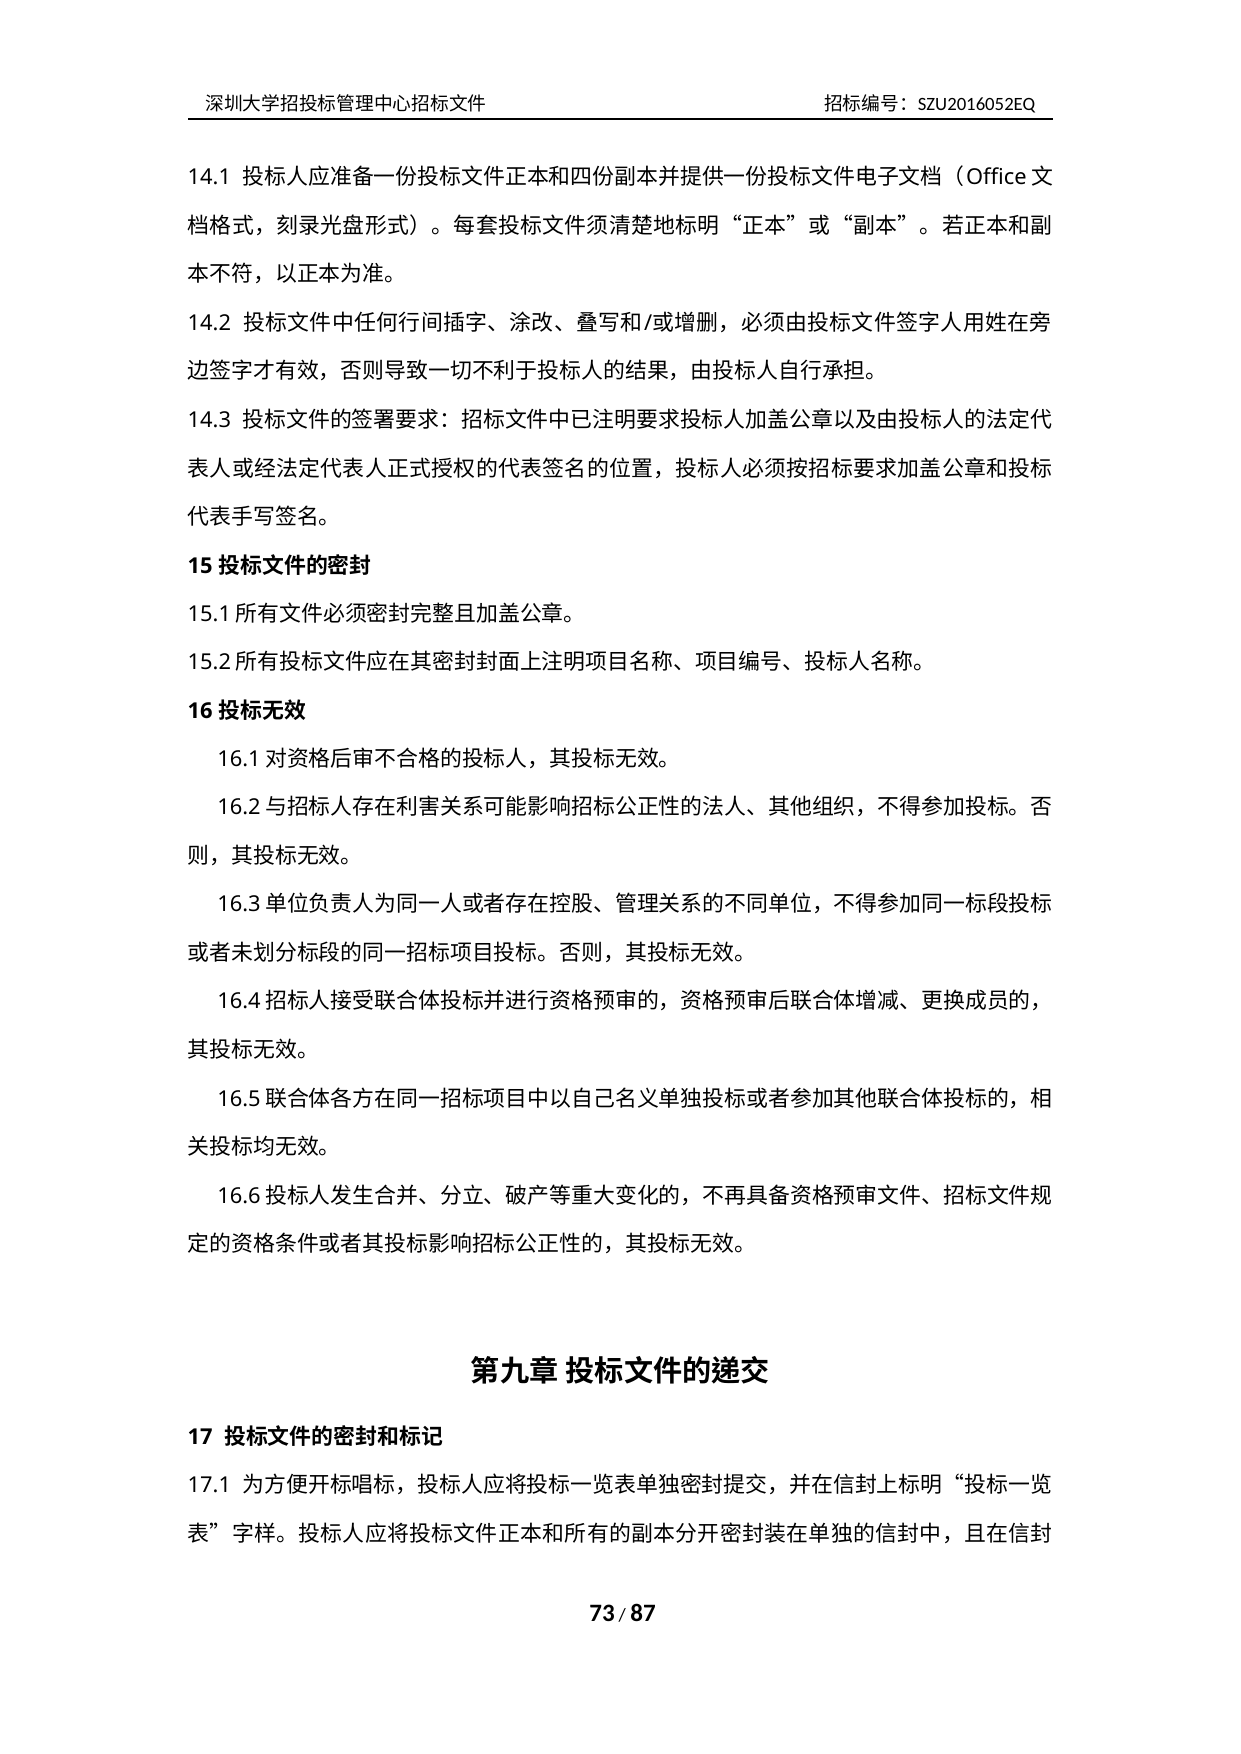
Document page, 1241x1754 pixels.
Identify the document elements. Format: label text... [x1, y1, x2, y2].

text 15.1所有文件必须密封完整且加盖公章。 [187, 596, 1053, 628]
text 16.4招标人接受联合体投标并进行资格预审的，资格预审后联合体增减、更换成员的，其投标无效。 [187, 983, 1053, 1064]
text 16.1对资格后审不合格的投标人，其投标无效。 [187, 741, 1053, 773]
subtitle 第九章 投标文件的递交 [187, 1338, 1053, 1403]
text 15 投标文件的密封 [187, 547, 1053, 580]
text 16.6投标人发生合并、分立、破产等重大变化的，不再具备资格预审文件、招标文件规定的资格条件或者其投标影响招标公正性的，其投标无效。 [187, 1177, 1053, 1258]
text 16.2与招标人存在利害关系可能影响招标公正性的法人、其他组织，不得参加投标。否则，其投标无效。 [187, 789, 1053, 870]
text 14.2 投标文件中任何行间插字、涂改、叠写和/或增删，必须由投标文件签字人用姓在旁边签字才有效，否则导致一切不利于投标人的结果，由投标人自行承担。 [187, 304, 1053, 386]
text 14.1 投标人应准备一份投标文件正本和四份副本并提供一份投标文件电子文档（Office文档格式，刻录光盘形式）。每套投标文件须清楚地标明“正本”或“副本”。若正本和副本不符，以正本为准。 [187, 158, 1053, 288]
text 16.3单位负责人为同一人或者存在控股、管理关系的不同单位，不得参加同一标段投标或者未划分标段的同一招标项目投标。否则，其投标无效。 [187, 886, 1053, 967]
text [187, 1467, 1053, 1548]
text 17 投标文件的密封和标记 [187, 1419, 1053, 1452]
text 15.2所有投标文件应在其密封封面上注明项目名称、项目编号、投标人名称。 [187, 644, 1053, 676]
text 16.5联合体各方在同一招标项目中以自己名义单独投标或者参加其他联合体投标的，相关投标均无效。 [187, 1080, 1053, 1161]
text 14.3 投标文件的签署要求：招标文件中已注明要求投标人加盖公章以及由投标人的法定代表人或经法定代表人正式授权的代表签名的位置，投标人必须按招标要求加盖公章和投标代表手写签名。 [187, 401, 1053, 531]
text 16 投标无效 [187, 692, 1053, 725]
